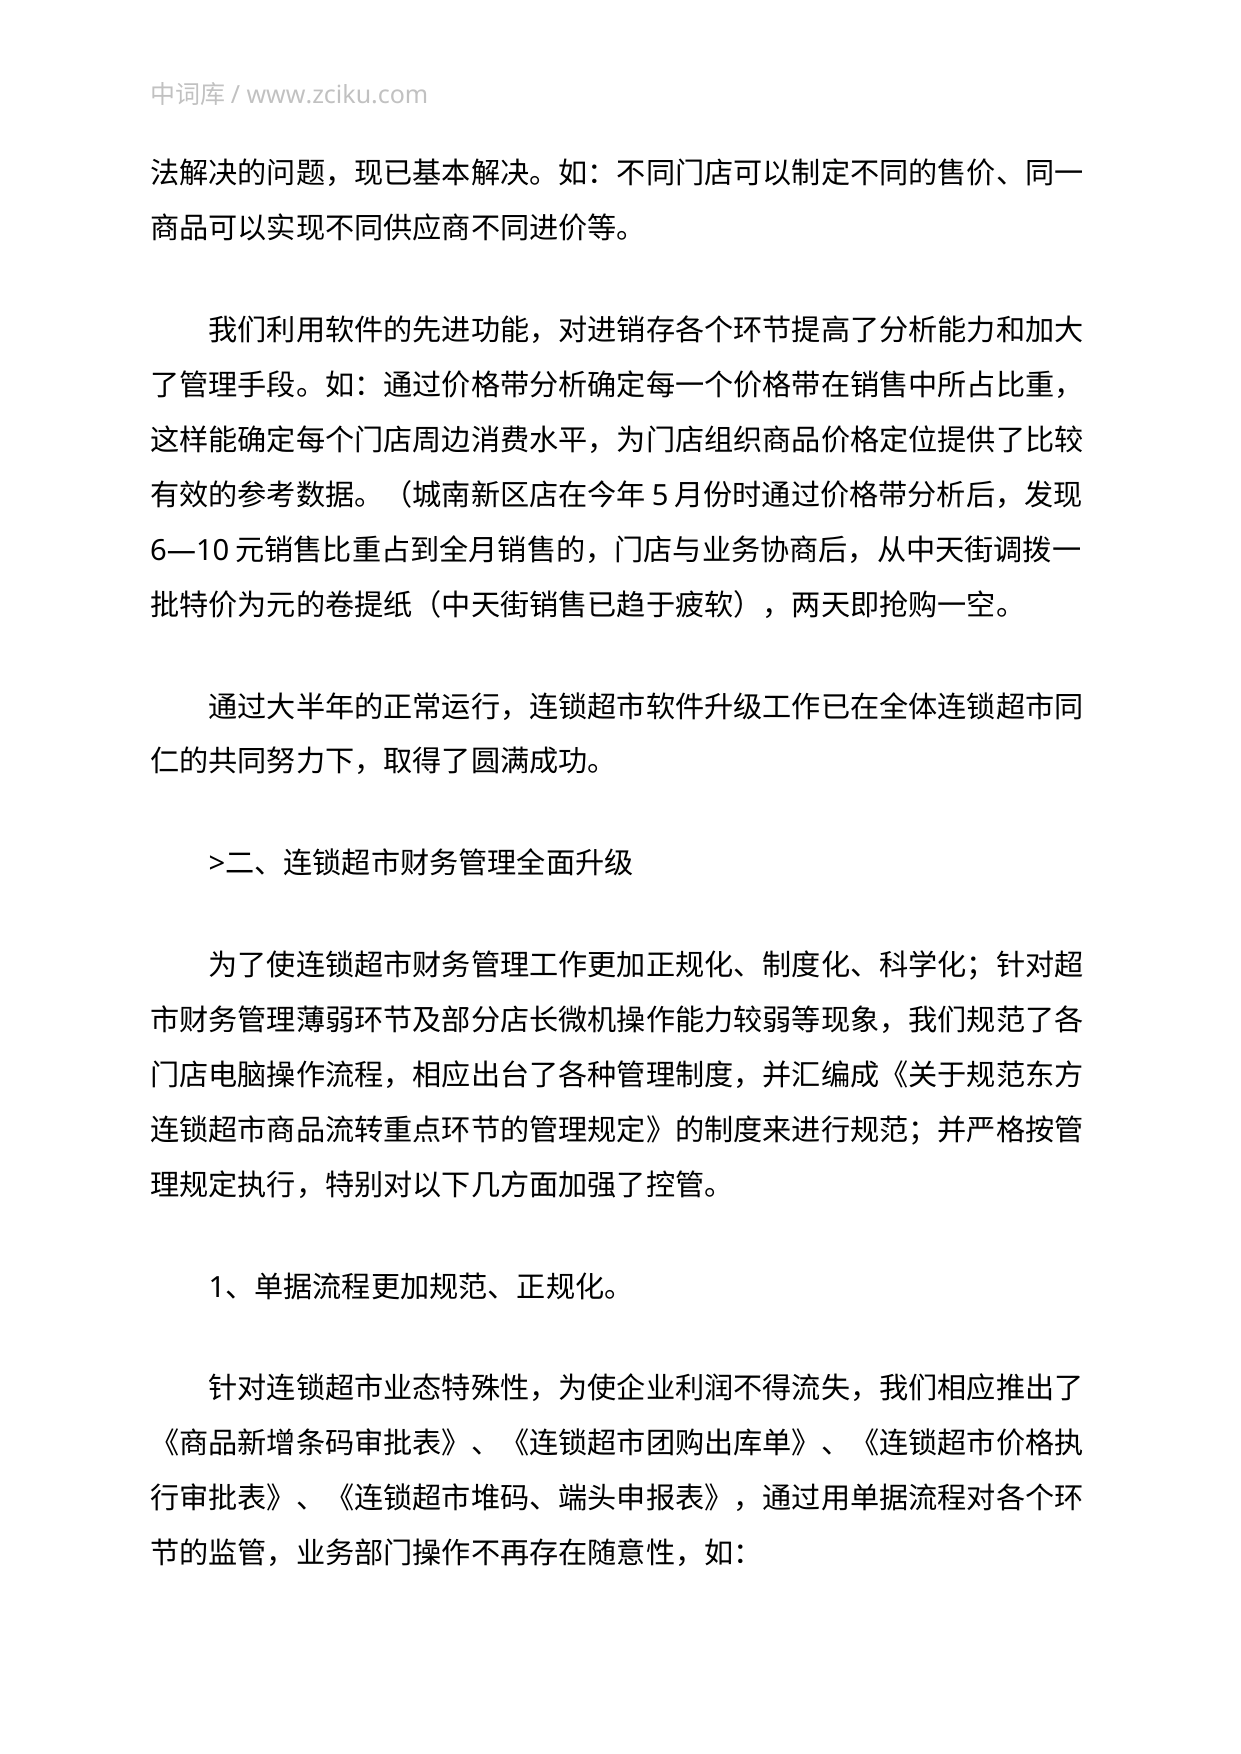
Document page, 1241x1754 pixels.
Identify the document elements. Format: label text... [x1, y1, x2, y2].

text 1、单据流程更加规范、正规化。 [150, 1263, 1090, 1306]
text 我们利用软件的先进功能，对进销存各个环节提高了分析能力和加大了管理手段。如：通过价格带分析确定每一个价格带在销售中所占比重，这样能确定每个门店周边消费水平，为门店组织商品价格定位提供了比较有效的参考数据。（城南新区店在今年5月份时通过价格带分析后，发现6—10元销售比重占到全月销售的，门店与业务协商后，从中天街调拨一批特价为元的卷提纸（中天街销售已趋于疲软），两天即抢购一空。 [150, 307, 1090, 624]
text >二、连锁超市财务管理全面升级 [150, 840, 1090, 882]
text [150, 150, 1090, 247]
text 针对连锁超市业态特殊性，为使企业利润不得流失，我们相应推出了《商品新增条码审批表》、《连锁超市团购出库单》、《连锁超市价格执行审批表》、《连锁超市堆码、端头申报表》，通过用单据流程对各个环节的监管，业务部门操作不再存在随意性，如： [150, 1365, 1090, 1572]
text 为了使连锁超市财务管理工作更加正规化、制度化、科学化；针对超市财务管理薄弱环节及部分店长微机操作能力较弱等现象，我们规范了各门店电脑操作流程，相应出台了各种管理制度，并汇编成《关于规范东方连锁超市商品流转重点环节的管理规定》的制度来进行规范；并严格按管理规定执行，特别对以下几方面加强了控管。 [150, 942, 1090, 1204]
text 通过大半年的正常运行，连锁超市软件升级工作已在全体连锁超市同仁的共同努力下，取得了圆满成功。 [150, 683, 1090, 780]
